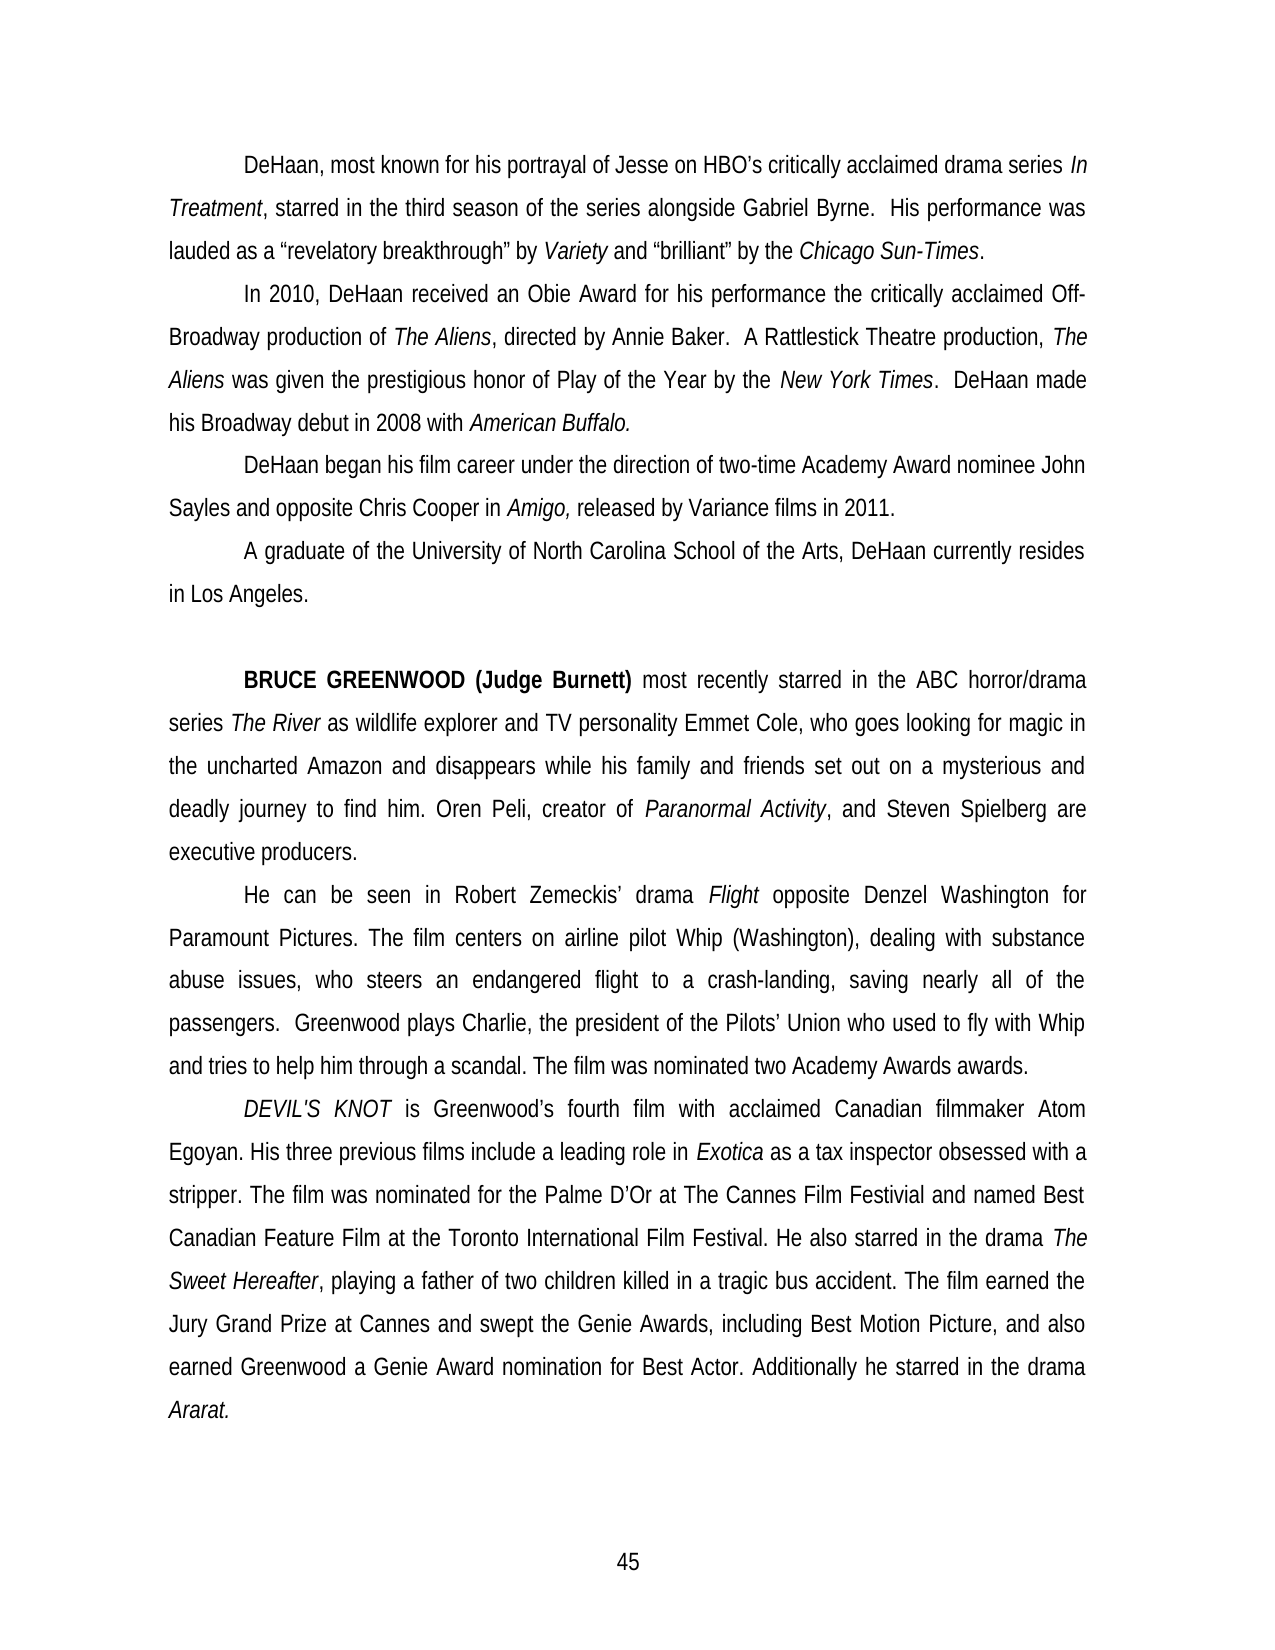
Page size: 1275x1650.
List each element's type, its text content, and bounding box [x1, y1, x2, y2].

text He can be seen in Robert Zemeckis’ drama Flight opposite Denzel Washington for Paramount Pictures. The film centers on airline pilot Whip (Washington), dealing with substance abuse issues, who steers an endangered flight to a crash-landing, saving nearly all of the passengers. Greenwood plays Charlie, the president of the Pilots’ Union who used to fly with Whip and tries to help him through a scandal. The film was nominated two Academy Awards awards. [169, 879, 1087, 1080]
text DEVIL'S KNOT is Greenwood’s fourth film with acclaimed Canadian filmmaker Atom Egoyan. His three previous films include a leading role in Exotica as a tax inspector obsessed with a stripper. The film was nominated for the Palme D’Or at The Cannes Film Festivial and named Best Canadian Feature Film at the Toronto International Film Festival. He also starred in the drama The Sweet Hereafter, playing a father of two children killed in a tragic bus accident. The film earned the Jury Grand Prize at Cannes and swept the Genie Awards, including Best Motion Picture, and also earned Greenwood a Genie Award nomination for Best Actor. Additionally he starred in the drama Ararat. [169, 1094, 1087, 1423]
text A graduate of the University of North Carolina School of the Arts, DeHaan currently resides in Los Angeles. [169, 536, 1087, 608]
text DeHaan began his film career under the direction of two-time Academy Award nominee John Sayles and opposite Chris Cooper in Amigo, released by Variance films in 2011. [169, 450, 1087, 522]
text In 2010, DeHaan received an Obie Award for his performance the critically acclaimed Off-Broadway production of The Aliens, directed by Annie Baker. A Rattlestick Theatre production, The Aliens was given the prestigious honor of Play of the Year by the New York Times. DeHaan made his Broadway debut in 2008 with American Buffalo. [169, 279, 1087, 436]
text DeHaan, most known for his portrayal of Jesse on HBO’s critically acclaimed drama series In Treatment, starred in the third season of the series alongside Gabriel Byrne. His performance was lauded as a “revelatory breakthrough” by Variety and “brilliant” by the Chicago Sun-Times. [169, 150, 1087, 264]
text BRUCE GREENWOOD (Judge Burnett) most recently starred in the ABC horror/drama series The River as wildlife explorer and TV personality Emmet Cole, who goes looking for magic in the uncharted Amazon and disappears while his family and friends set out on a mysterious and deadly journey to find him. Oren Peli, creator of Paranormal Activity, and Steven Spielberg are executive producers. [169, 665, 1087, 865]
